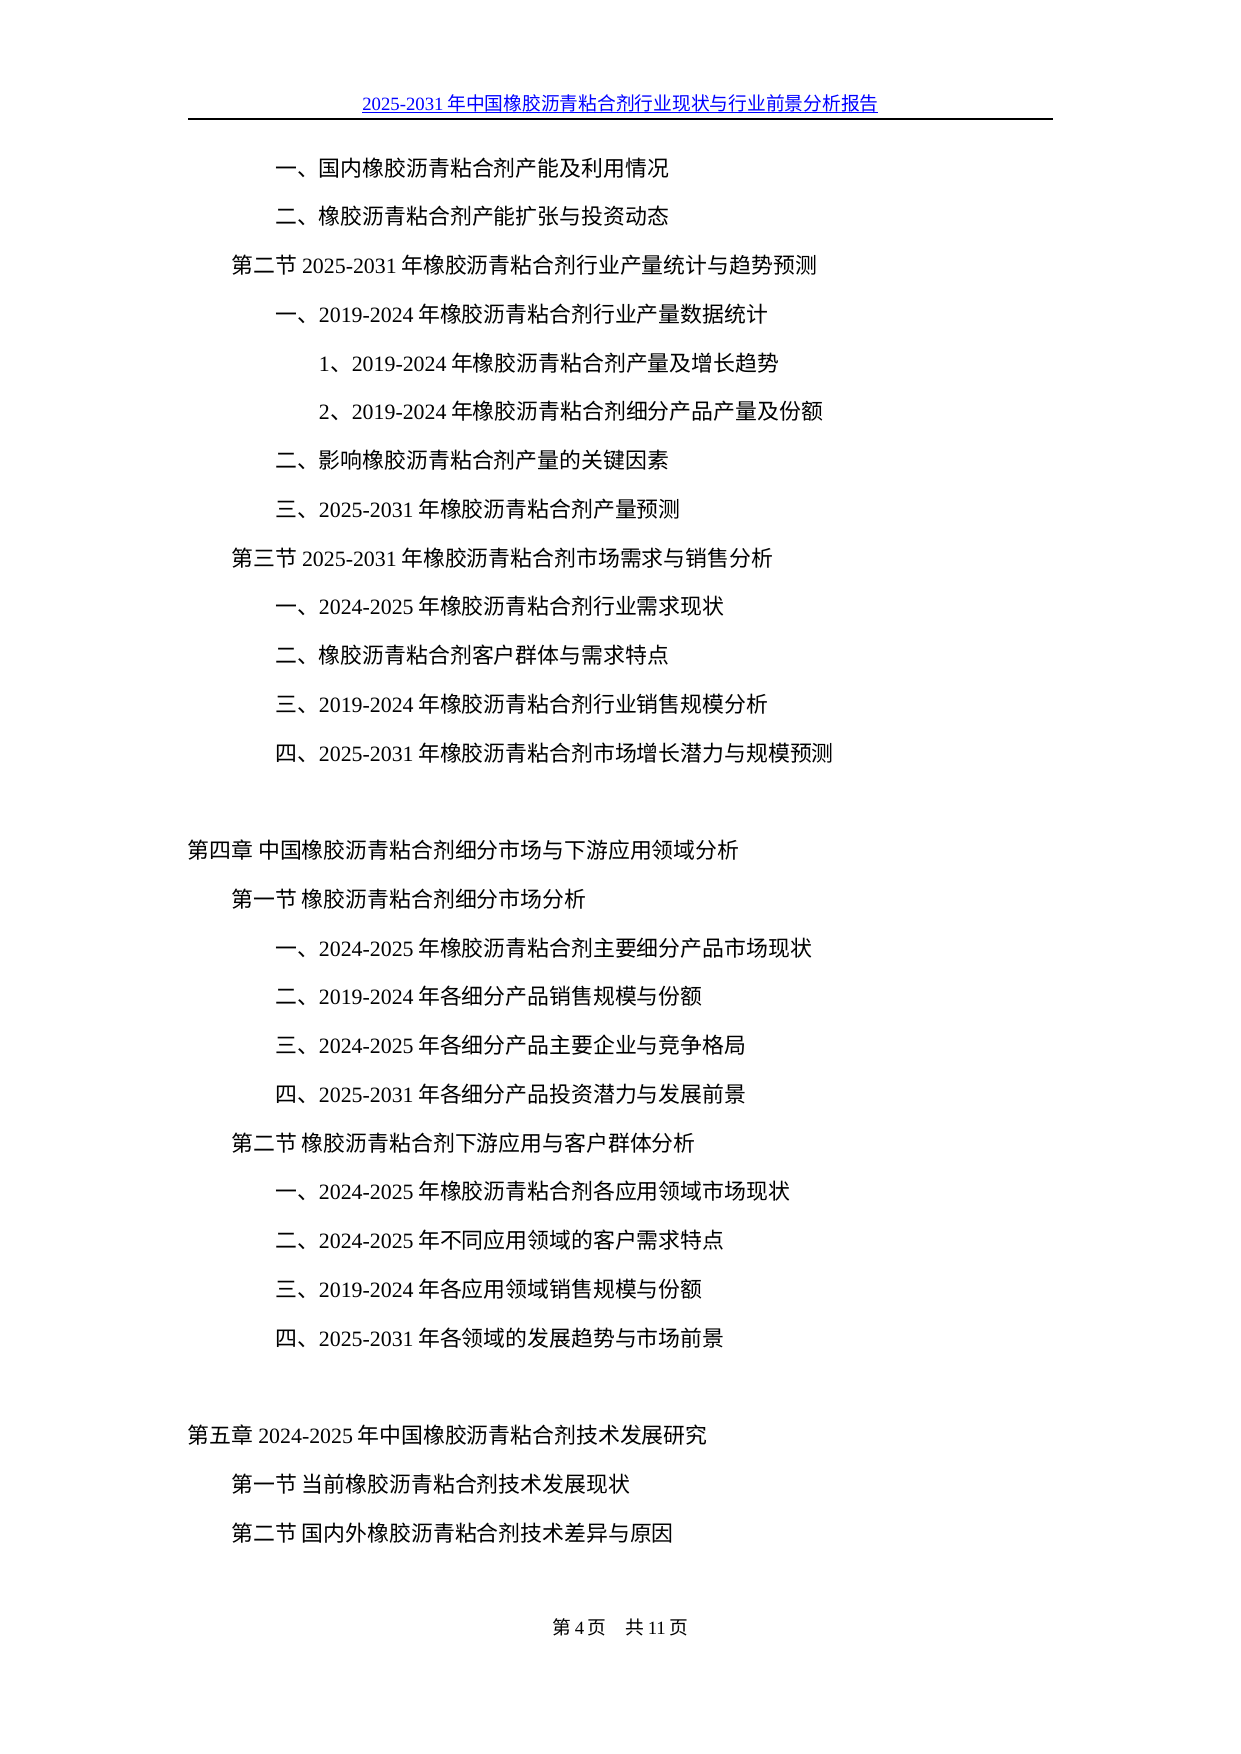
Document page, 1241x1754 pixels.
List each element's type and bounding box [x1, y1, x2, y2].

text [187, 150, 1053, 1548]
